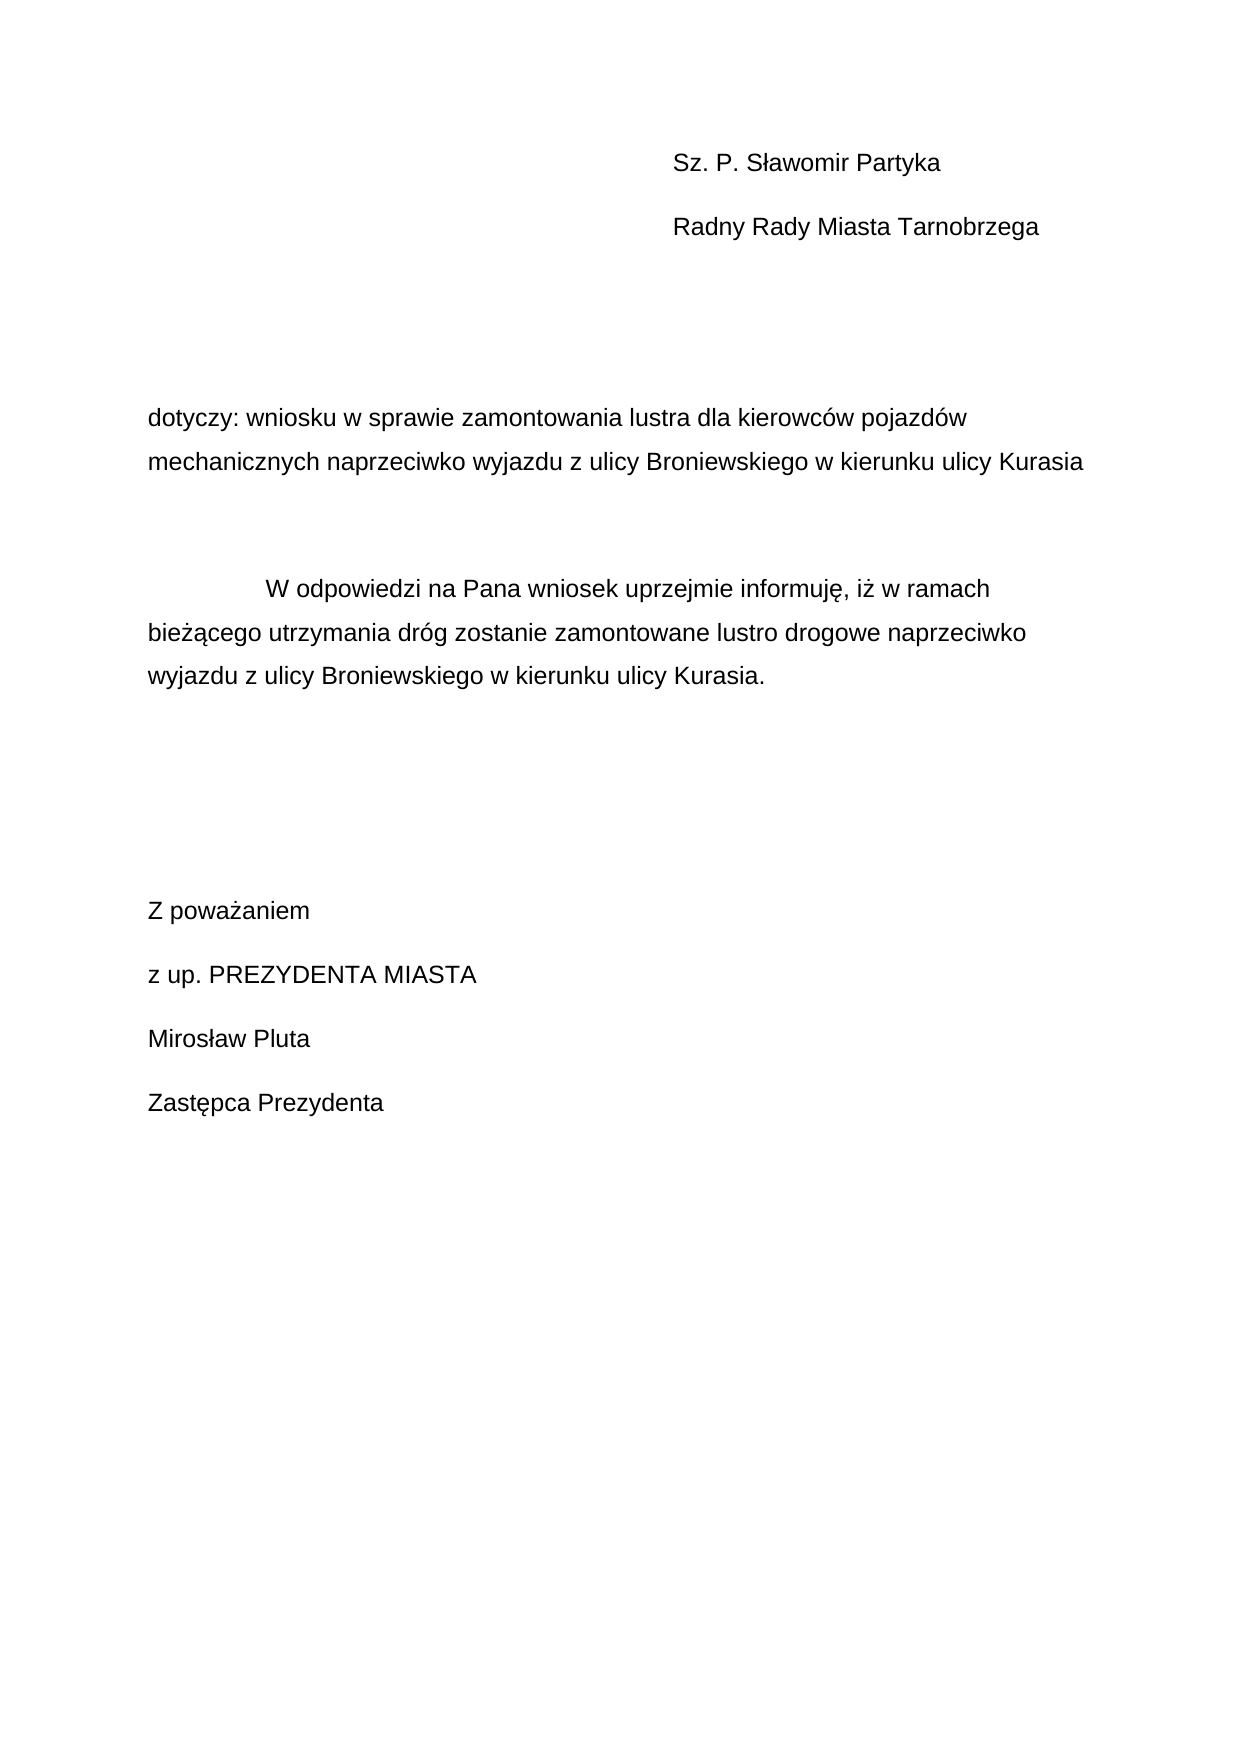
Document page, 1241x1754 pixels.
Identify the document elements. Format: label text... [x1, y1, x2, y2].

text z up. PREZYDENTA MIASTA [148, 960, 1093, 988]
text Zastępca Prezydenta [148, 1088, 1093, 1116]
text Z poważaniem [148, 896, 1093, 924]
text Sz. P. Sławomir Partyka [673, 148, 1093, 176]
text dotyczy: wniosku w sprawie zamontowania lustra dla kierowców pojazdów mechanicznych naprzeciwko wyjazdu z ulicy Broniewskiego w kierunku ulicy Kurasia [148, 403, 1093, 475]
text Mirosław Pluta [148, 1024, 1093, 1052]
text Radny Rady Miasta Tarnobrzega [673, 212, 1093, 240]
text W odpowiedzi na Pana wniosek uprzejmie informuję, iż w ramach bieżącego utrzymania dróg zostanie zamontowane lustro drogowe naprzeciwko wyjazdu z ulicy Broniewskiego w kierunku ulicy Kurasia. [148, 574, 1093, 689]
